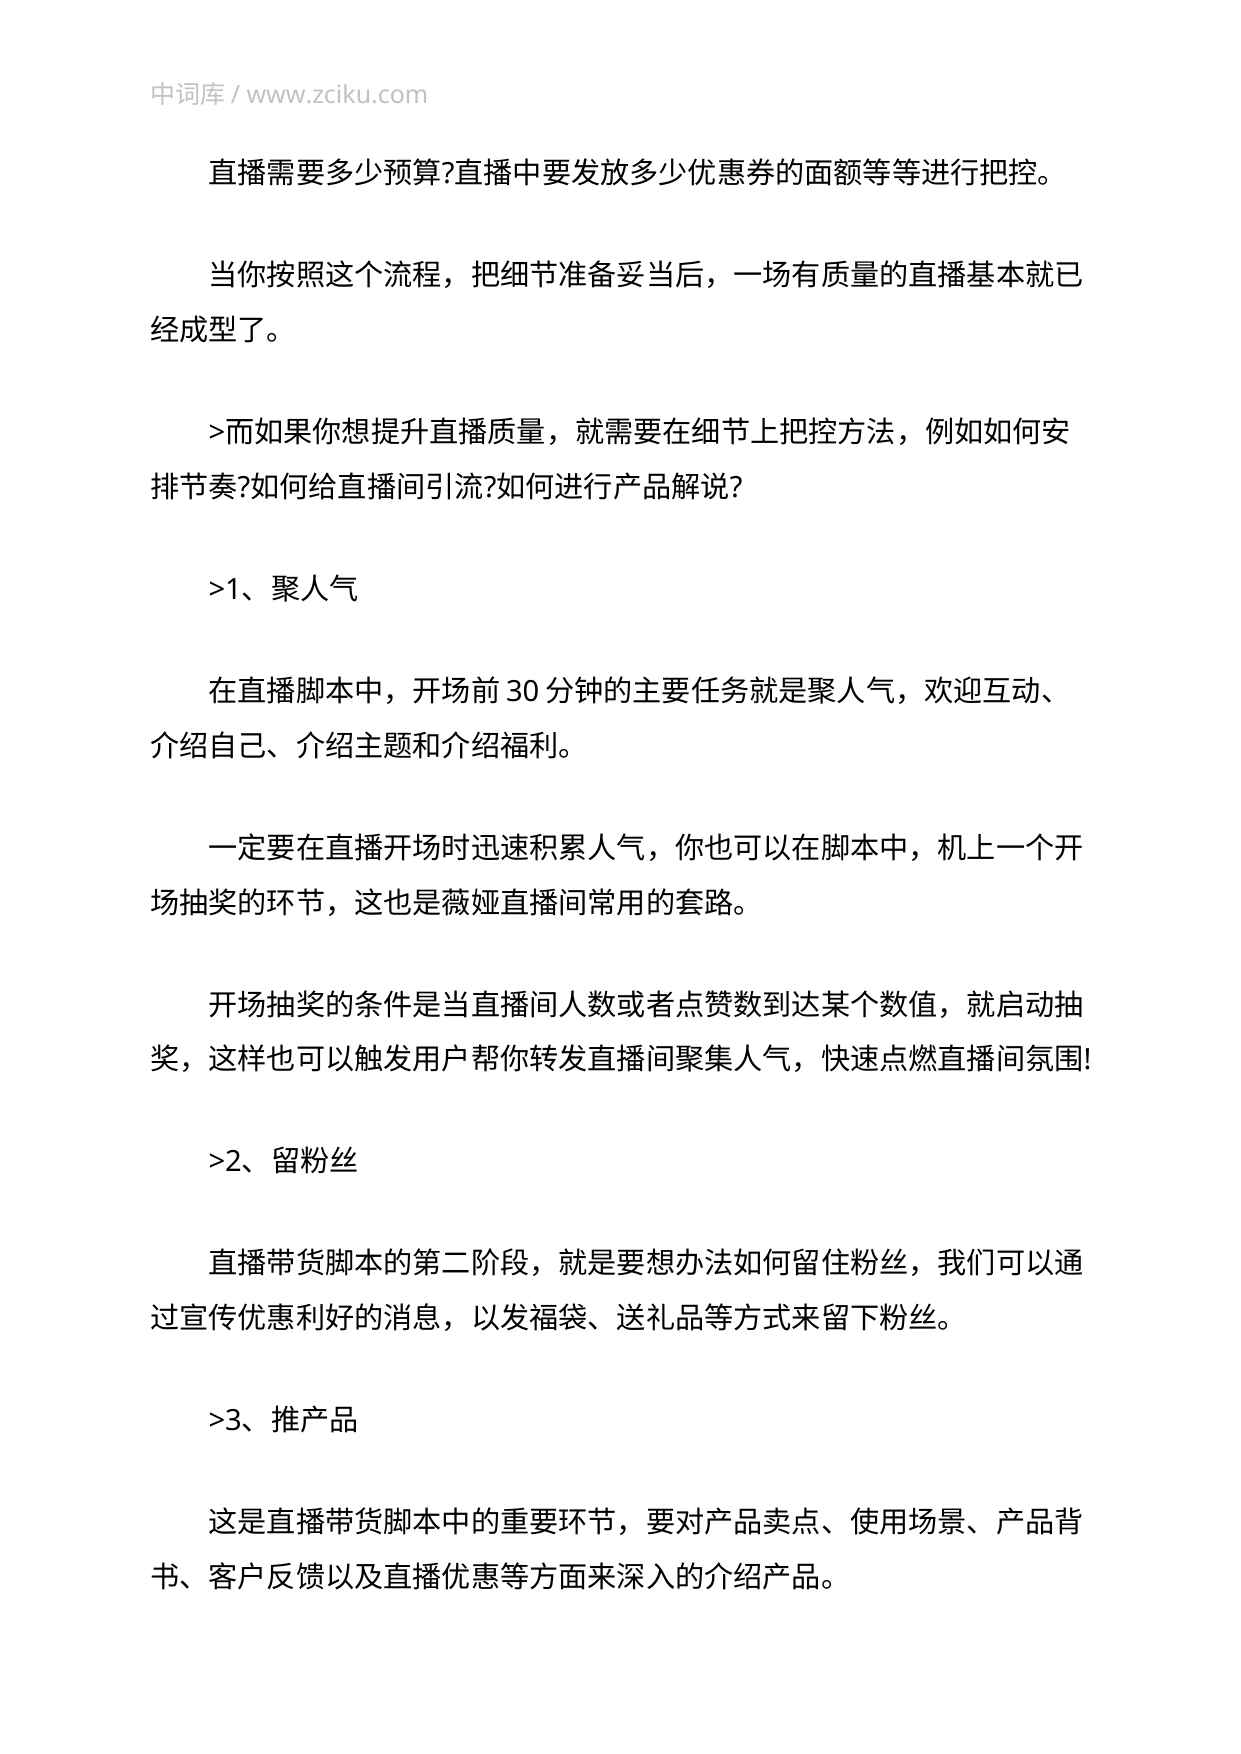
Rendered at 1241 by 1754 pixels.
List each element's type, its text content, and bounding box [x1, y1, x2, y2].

text 开场抽奖的条件是当直播间人数或者点赞数到达某个数值，就启动抽奖，这样也可以触发用户帮你转发直播间聚集人气，快速点燃直播间氛围! [150, 981, 1090, 1078]
text 直播需要多少预算?直播中要发放多少优惠券的面额等等进行把控。 [150, 150, 1090, 192]
text >2、留粉丝 [150, 1138, 1090, 1180]
text >3、推产品 [150, 1397, 1090, 1439]
text >而如果你想提升直播质量，就需要在细节上把控方法，例如如何安排节奏?如何给直播间引流?如何进行产品解说? [150, 409, 1090, 506]
text 一定要在直播开场时迅速积累人气，你也可以在脚本中，机上一个开场抽奖的环节，这也是薇娅直播间常用的套路。 [150, 824, 1090, 922]
text 这是直播带货脚本中的重要环节，要对产品卖点、使用场景、产品背书、客户反馈以及直播优惠等方面来深入的介绍产品。 [150, 1498, 1090, 1596]
text >1、聚人气 [150, 566, 1090, 608]
text 直播带货脚本的第二阶段，就是要想办法如何留住粉丝，我们可以通过宣传优惠利好的消息，以发福袋、送礼品等方式来留下粉丝。 [150, 1240, 1090, 1337]
text 当你按照这个流程，把细节准备妥当后，一场有质量的直播基本就已经成型了。 [150, 252, 1090, 349]
text 在直播脚本中，开场前30分钟的主要任务就是聚人气，欢迎互动、介绍自己、介绍主题和介绍福利。 [150, 668, 1090, 765]
